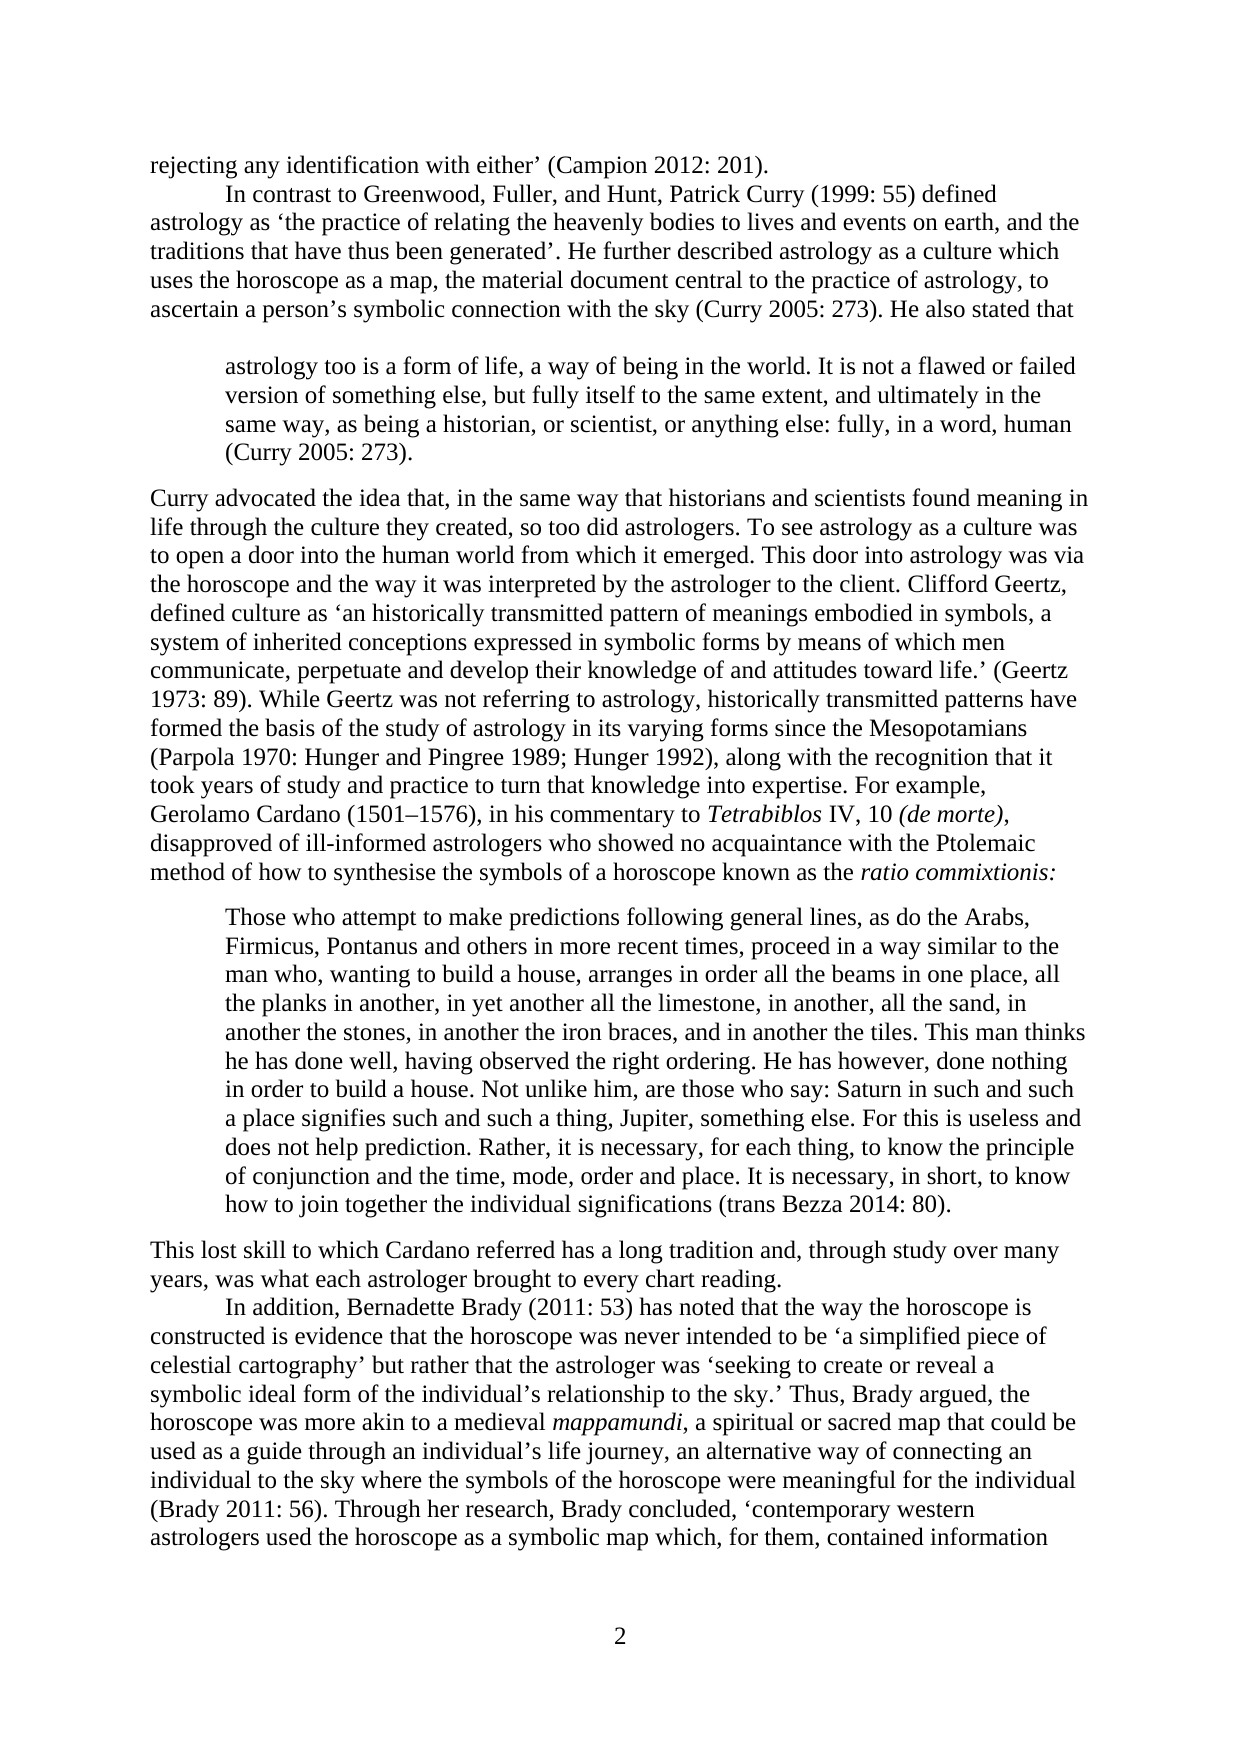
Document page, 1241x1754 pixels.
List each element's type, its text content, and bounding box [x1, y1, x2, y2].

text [150, 150, 1090, 351]
text Those who attempt to make predictions following general lines, as do the Arabs, Firmicus, Pontanus and others in more recent times, proceed in a way similar to the man who, wanting to build a house, arranges in order all the beams in one place, all the planks in another, in yet another all the limestone, in another, all the sand, in another the stones, in another the iron braces, and in another the tiles. This man thinks he has done well, having observed the right ordering. He has however, done nothing in order to build a house. Not unlike him, are those who say: Saturn in such and such a place signifies such and such a thing, Jupiter, something else. For this is useless and does not help prediction. Rather, it is necessary, for each thing, to know the principle of conjunction and the time, mode, order and place. It is necessary, in short, to know how to join together the individual significations (trans Bezza 2014: 80). [225, 902, 1090, 1218]
text This lost skill to which Cardano referred has a long tradition and, through study over many years, was what each astrologer brought to every chart reading. [150, 1235, 1090, 1292]
text Curry advocated the idea that, in the same way that historians and scientists found meaning in life through the culture they created, so too did astrologers. To see astrology as a culture was to open a door into the human world from which it emerged. This door into astrology was via the horoscope and the way it was interpreted by the astrologer to the client. Clifford Geertz, defined culture as ‘an historically transmitted pattern of meanings embodied in symbols, a system of inherited conceptions expressed in symbolic forms by means of which men communicate, perpetuate and develop their knowledge of and attitudes toward life.’ (Geertz 1973: 89). While Geertz was not referring to astrology, historically transmitted patterns have formed the basis of the study of astrology in its varying forms since the Mesopotamians (Parpola 1970: Hunger and Pingree 1989; Hunger 1992), along with the recognition that it took years of study and practice to turn that knowledge into expertise. For example, Gerolamo Cardano (1501–1576), in his commentary to Tetrabiblos IV, 10 (de morte), disapproved of ill-informed astrologers who showed no acquaintance with the Ptolemaic method of how to synthesise the symbols of a horoscope known as the ratio commixtionis: [150, 483, 1090, 885]
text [150, 1292, 1090, 1551]
text astrology too is a form of life, a way of being in the world. It is not a flawed or failed version of something else, but fully itself to the same extent, and ultimately in the same way, as being a historian, or scientist, or anything else: fully, in a word, human (Curry 2005: 273). [225, 351, 1090, 466]
